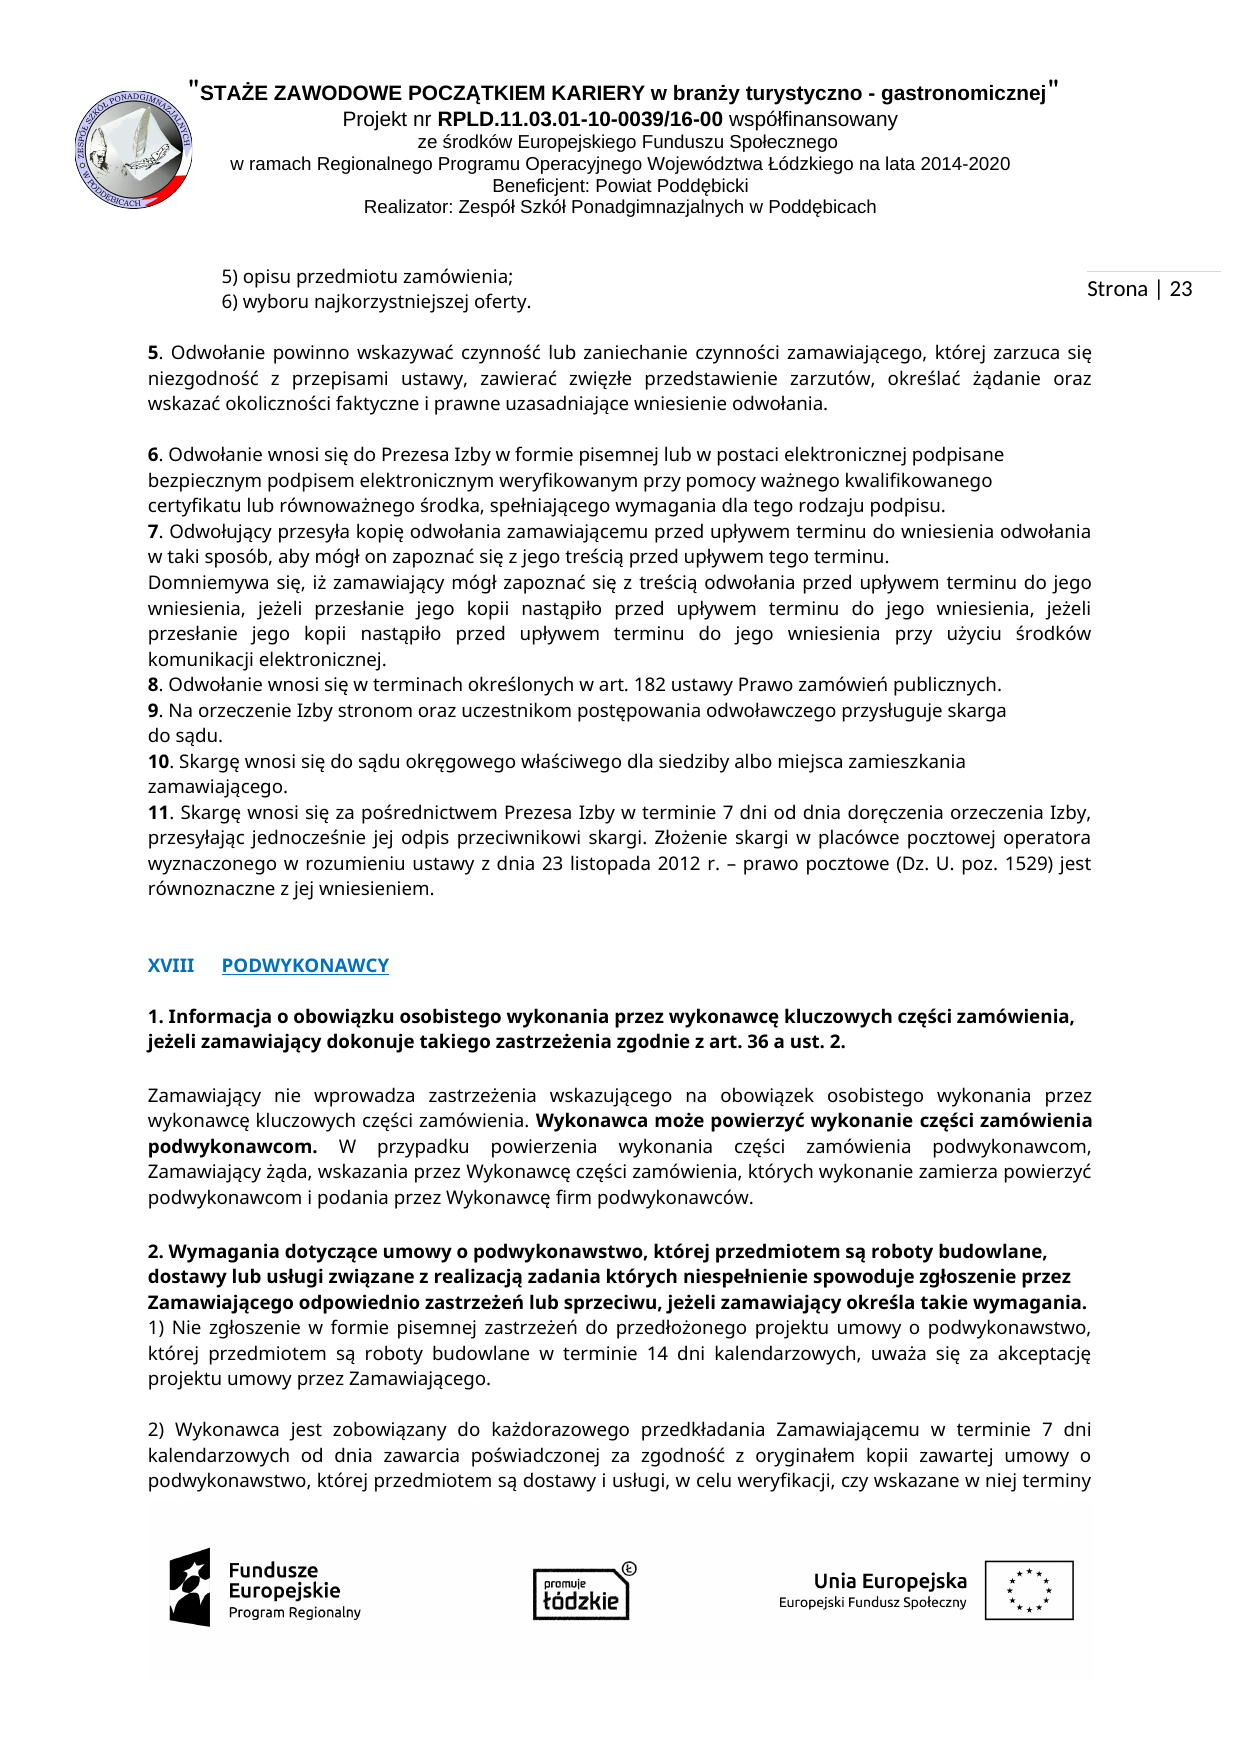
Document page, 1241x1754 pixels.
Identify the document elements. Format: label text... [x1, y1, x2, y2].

text 10. Skargę wnosi się do sądu okręgowego właściwego dla siedziby albo miejsca zamieszkania [148, 748, 1093, 773]
text zamawiającego. [148, 773, 1093, 799]
text Zamawiający nie wprowadza zastrzeżenia wskazującego na obowiązek osobistego wykonania przez wykonawcę kluczowych części zamówienia. Wykonawca może powierzyć wykonanie części zamówienia podwykonawcom. W przypadku powierzenia wykonania części zamówienia podwykonawcom, Zamawiający żąda, wskazania przez Wykonawcę części zamówienia, których wykonanie zamierza powierzyć podwykonawcom i podania przez Wykonawcę firm podwykonawców. [148, 1082, 1093, 1210]
text 5. Odwołanie powinno wskazywać czynność lub zaniechanie czynności zamawiającego, której zarzuca się niezgodność z przepisami ustawy, zawierać zwięzłe przedstawienie zarzutów, określać żądanie oraz wskazać okoliczności faktyczne i prawne uzasadniające wniesienie odwołania. [148, 340, 1093, 416]
text 8. Odwołanie wnosi się w terminach określonych w art. 182 ustawy Prawo zamówień publicznych. [148, 671, 1093, 697]
text 1) Nie zgłoszenie w formie pisemnej zastrzeżeń do przedłożonego projektu umowy o podwykonawstwo, której przedmiotem są roboty budowlane w terminie 14 dni kalendarzowych, uważa się za akceptację projektu umowy przez Zamawiającego. [148, 1314, 1093, 1391]
text 5) opisu przedmiotu zamówienia; [148, 263, 1093, 289]
text XVIII PODWYKONAWCY [148, 952, 1093, 978]
text 7. Odwołujący przesyła kopię odwołania zamawiającemu przed upływem terminu do wniesienia odwołania w taki sposób, aby mógł on zapoznać się z jego treścią przed upływem tego terminu. [148, 518, 1093, 569]
text 9. Na orzeczenie Izby stronom oraz uczestnikom postępowania odwoławczego przysługuje skarga [148, 697, 1093, 722]
text 6) wyboru najkorzystniejszej oferty. [148, 289, 1093, 314]
text certyfikatu lub równoważnego środka, spełniającego wymagania dla tego rodzaju podpisu. [148, 493, 1093, 518]
text 2. Wymagania dotyczące umowy o podwykonawstwo, której przedmiotem są roboty budowlane, dostawy lub usługi związane z realizacją zadania których niespełnienie spowoduje zgłoszenie przez Zamawiającego odpowiednio zastrzeżeń lub sprzeciwu, jeżeli zamawiający określa takie wymagania. [148, 1238, 1093, 1314]
text bezpiecznym podpisem elektronicznym weryfikowanym przy pomocy ważnego kwalifikowanego [148, 467, 1093, 493]
text 6. Odwołanie wnosi się do Prezesa Izby w formie pisemnej lub w postaci elektronicznej podpisane [148, 442, 1093, 467]
text 11. Skargę wnosi się za pośrednictwem Prezesa Izby w terminie 7 dni od dnia doręczenia orzeczenia Izby, przesyłając jednocześnie jej odpis przeciwnikowi skargi. Złożenie skargi w placówce pocztowej operatora wyznaczonego w rozumieniu ustawy z dnia 23 listopada 2012 r. – prawo pocztowe (Dz. U. poz. 1529) jest równoznaczne z jej wniesieniem. [148, 799, 1093, 901]
text do sądu. [148, 722, 1093, 748]
picture [75, 91, 193, 209]
picture [147, 1500, 1093, 1681]
text Domniemywa się, iż zamawiający mógł zapoznać się z treścią odwołania przed upływem terminu do jego wniesienia, jeżeli przesłanie jego kopii nastąpiło przed upływem terminu do jego wniesienia, jeżeli przesłanie jego kopii nastąpiło przed upływem terminu do jego wniesienia przy użyciu środków komunikacji elektronicznej. [148, 569, 1093, 671]
text 1. Informacja o obowiązku osobistego wykonania przez wykonawcę kluczowych części zamówienia, jeżeli zamawiający dokonuje takiego zastrzeżenia zgodnie z art. 36 a ust. 2. [148, 1003, 1093, 1054]
